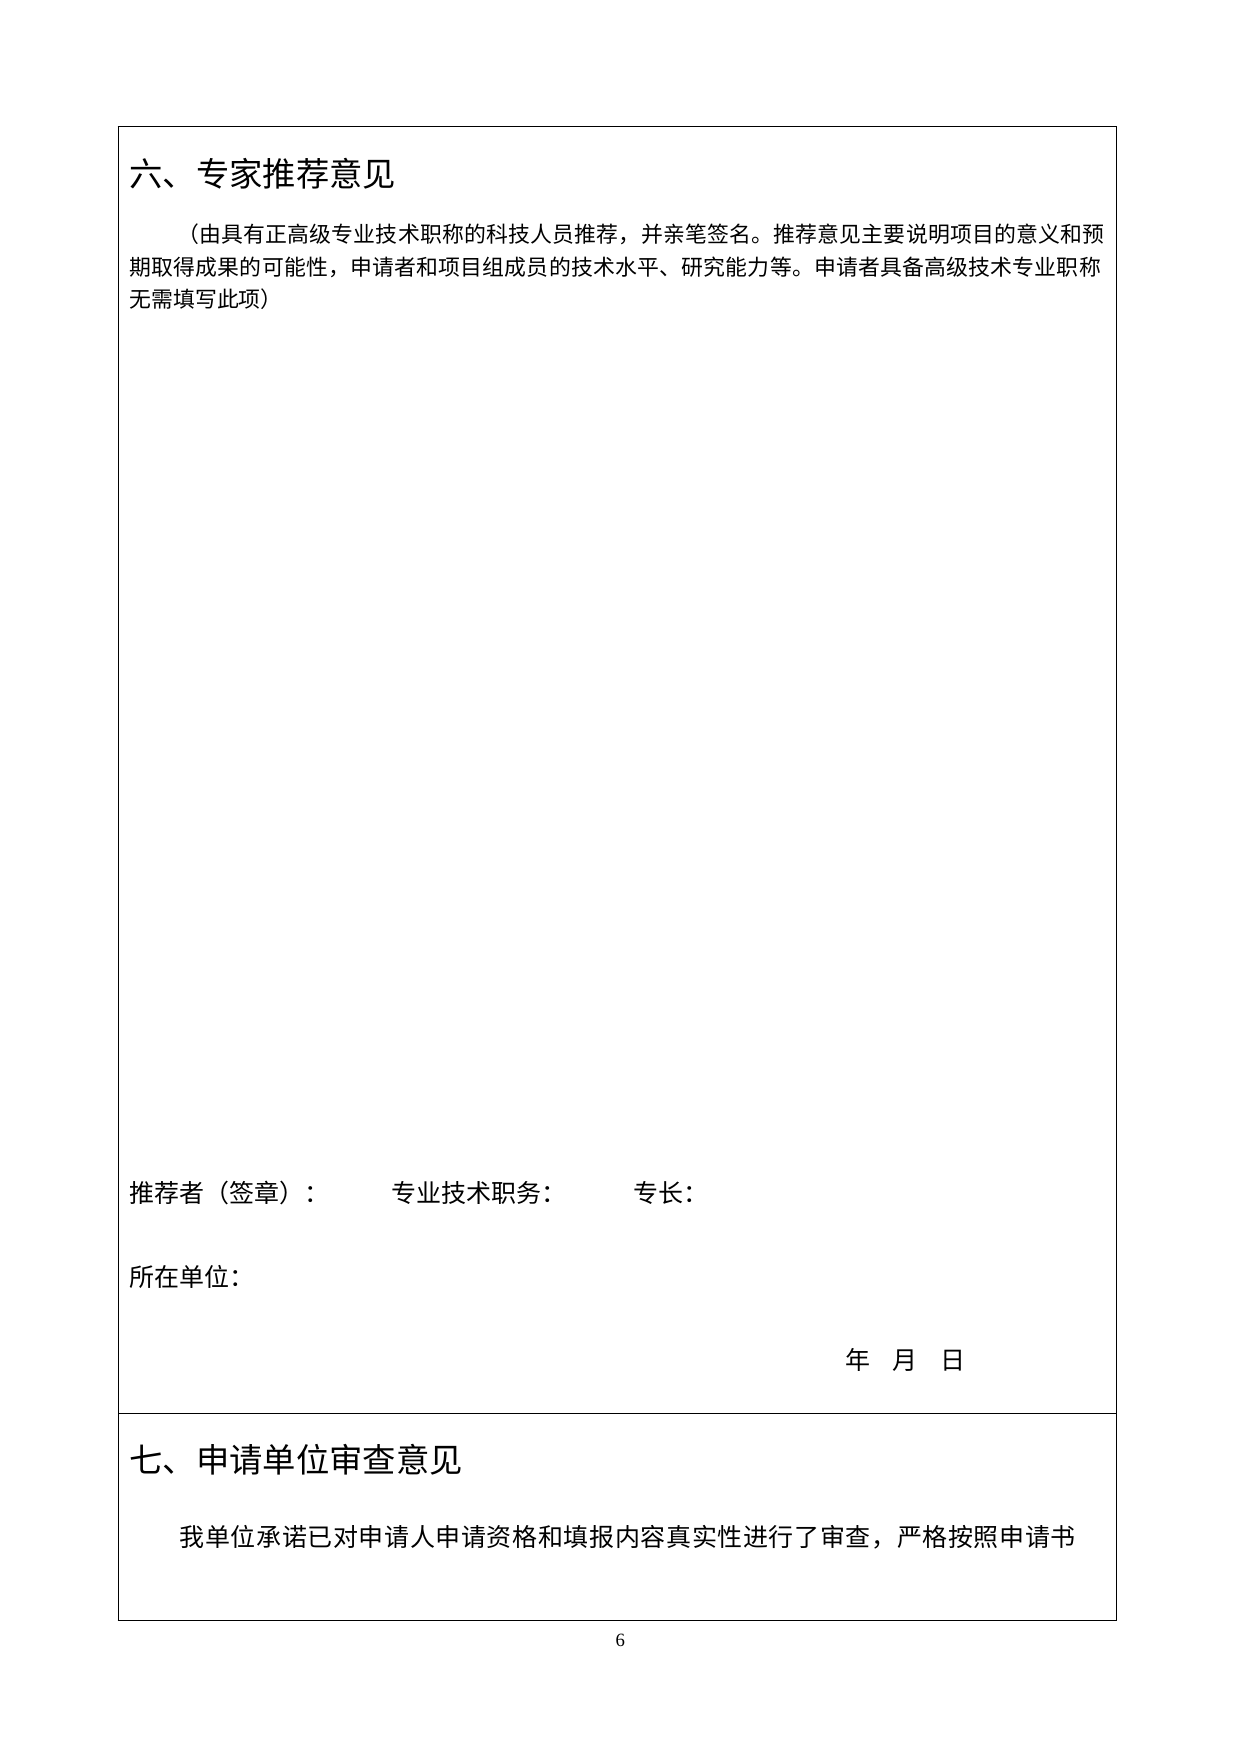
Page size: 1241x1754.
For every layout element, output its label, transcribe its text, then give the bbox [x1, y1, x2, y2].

table_header 六、专家推荐意见 （由具有正高级专业技术职称的科技人员推荐，并亲笔签名。推荐意见主要说明项目的意义和预期取得成果的可能性，申请者和项目组成员的技术水平、研究能力等。申请者具备高级技术专业职称无需填写此项） 推荐者（签章）： 专业技术职务： 专长： 所在单位： 年 月 日 [119, 127, 1116, 1412]
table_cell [119, 1414, 1116, 1620]
